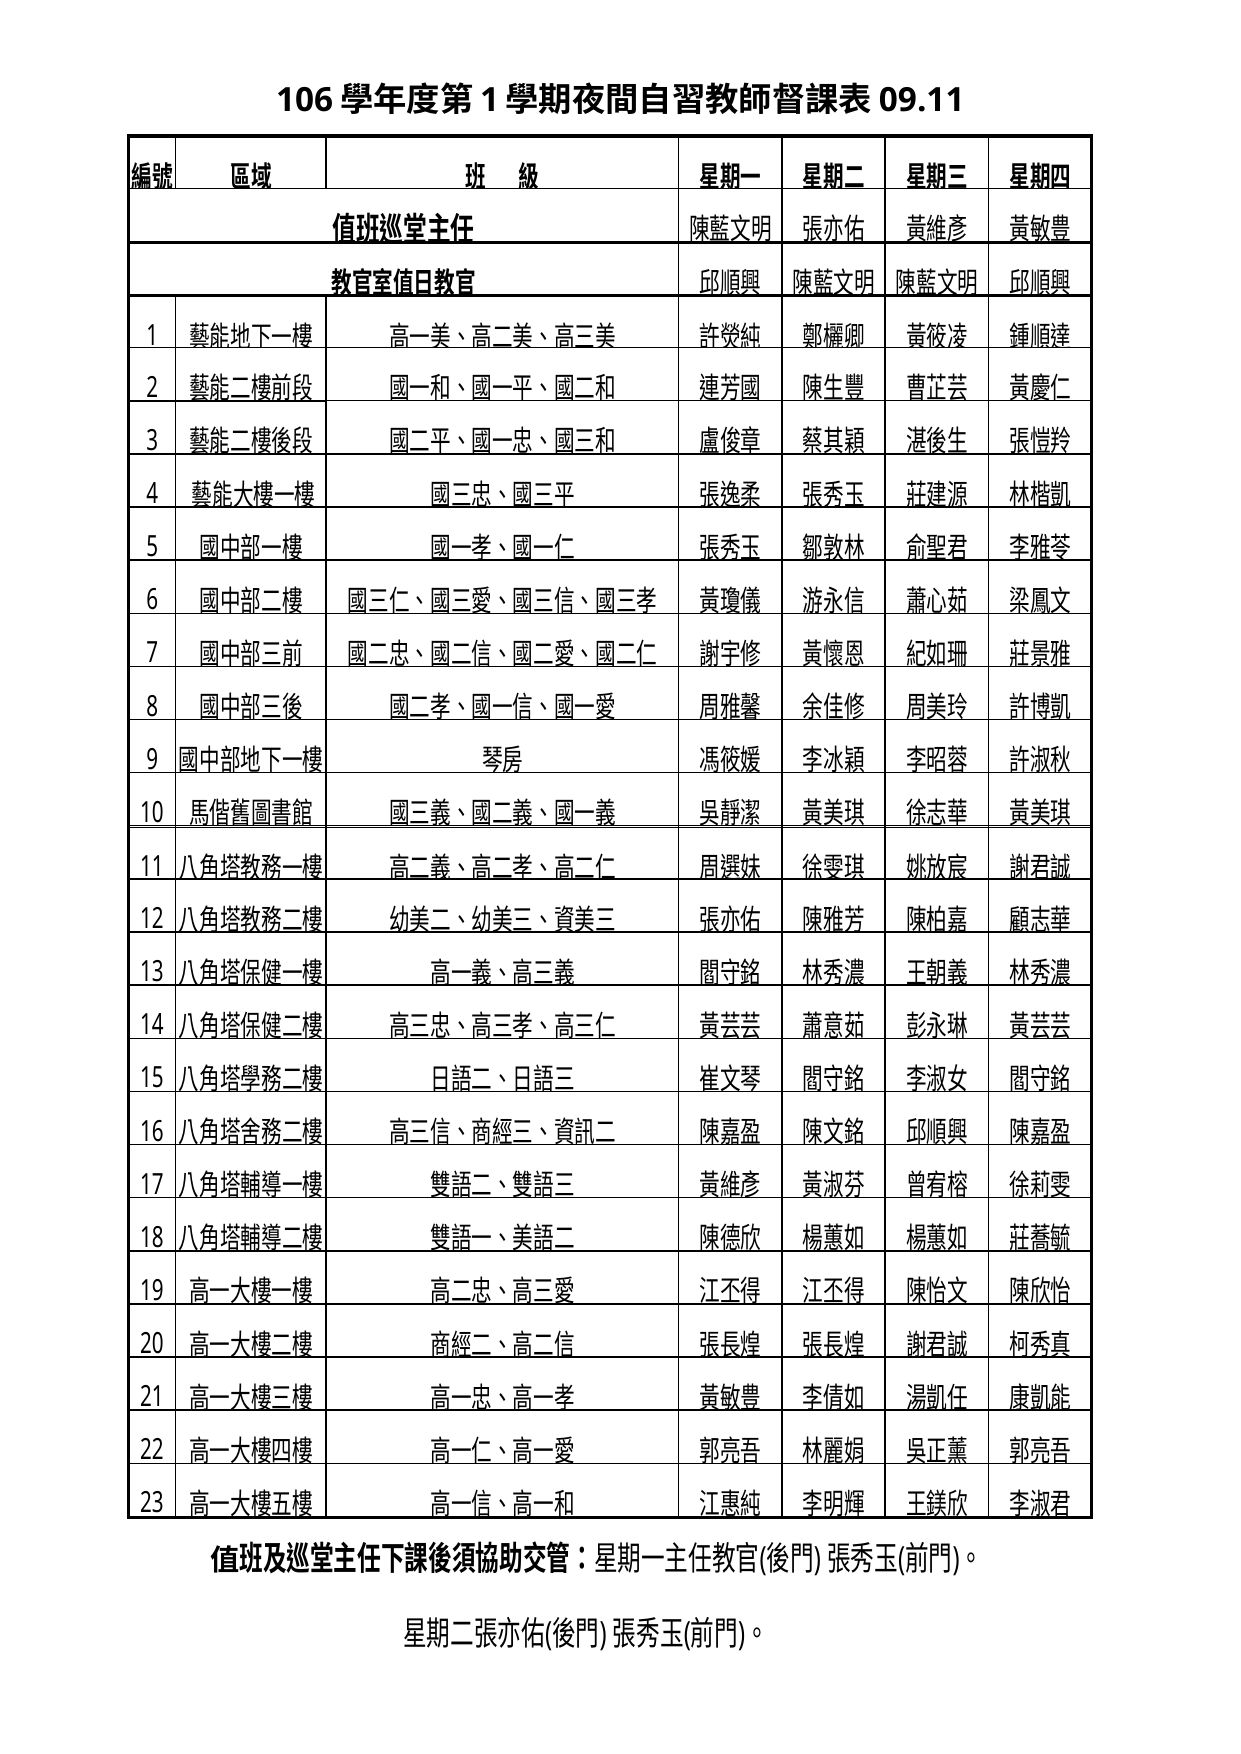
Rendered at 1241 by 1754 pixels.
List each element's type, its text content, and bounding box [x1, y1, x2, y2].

table_cell 周美玲 [886, 667, 988, 719]
table_cell 莊景雅 [989, 614, 1090, 666]
table_cell 郭亮吾 [989, 1411, 1090, 1462]
table_cell 張秀玉 [679, 508, 781, 559]
table_cell 國中部二樓 [176, 561, 325, 612]
table_cell 八角塔舍務二樓 [176, 1092, 325, 1144]
text 106學年度第1學期夜間自習教師督課表09.11 [187, 59, 1053, 134]
table_cell 高一義、高三義 [327, 933, 678, 984]
table_cell 康凱能 [989, 1358, 1090, 1409]
table_cell 連芳國 [679, 348, 781, 400]
table_cell 許熒純 [679, 297, 781, 347]
table_cell 八角塔輔導一樓 [176, 1145, 325, 1197]
table_cell 謝君誠 [989, 828, 1090, 878]
table_cell 鄒敦林 [783, 508, 884, 559]
table_cell 李雅苓 [989, 508, 1090, 559]
table_cell 江丕得 [783, 1252, 884, 1303]
table_cell 國一孝、國一仁 [327, 508, 678, 559]
table_cell 18 [130, 1198, 175, 1250]
table_cell 陳嘉盈 [679, 1092, 781, 1144]
table_cell 許博凱 [989, 667, 1090, 719]
table_cell 高二義、高二孝、高二仁 [327, 828, 678, 878]
table_cell 陳藍文明 [783, 244, 884, 294]
table_cell 姚放宸 [886, 828, 988, 878]
table_cell 3 [130, 402, 175, 453]
table_cell 鍾順達 [989, 297, 1090, 347]
table_cell 陳雅芳 [783, 880, 884, 931]
table_cell 張亦佑 [783, 189, 884, 241]
table_cell 2 [130, 348, 175, 400]
table_cell 王朝義 [886, 933, 988, 984]
table_cell 八角塔保健一樓 [176, 933, 325, 984]
table_cell 高一大樓五樓 [176, 1464, 325, 1516]
table_cell 邱順興 [679, 244, 781, 294]
table_cell 黃敏豊 [679, 1358, 781, 1409]
table_cell 10 [130, 773, 175, 825]
table_cell 國三義、國二義、國一義 [327, 773, 678, 825]
table_cell 國一和、國一平、國二和 [327, 348, 678, 400]
table_cell 李昭蓉 [886, 720, 988, 772]
table_cell 陳文銘 [783, 1092, 884, 1144]
table_cell 莊建源 [886, 455, 988, 506]
table_cell 高三信、商經三、資訊二 [327, 1092, 678, 1144]
table_cell 5 [130, 508, 175, 559]
table_cell 閻守銘 [783, 1039, 884, 1091]
table_cell 余佳修 [783, 667, 884, 719]
table_cell 20 [130, 1305, 175, 1356]
table_cell 23 [130, 1464, 175, 1516]
table_cell 柯秀真 [989, 1305, 1090, 1356]
table_cell 王鎂欣 [886, 1464, 988, 1516]
table_cell 陳藍文明 [679, 189, 781, 241]
table_cell 陳德欣 [679, 1198, 781, 1250]
table_cell 商經二、高二信 [327, 1305, 678, 1356]
table_cell 陳嘉盈 [989, 1092, 1090, 1144]
table_cell 7 [130, 614, 175, 666]
table_cell 莊蕎毓 [989, 1198, 1090, 1250]
table_cell 黃維彥 [886, 189, 988, 241]
table_cell 6 [130, 561, 175, 612]
table_cell 值班巡堂主任 [130, 189, 678, 241]
table_cell 黃敏豊 [989, 189, 1090, 241]
table_cell 鄭欐卿 [783, 297, 884, 347]
table_cell 陳生豐 [783, 348, 884, 400]
table_cell 雙語一、美語二 [327, 1198, 678, 1250]
table_cell 八角塔教務二樓 [176, 880, 325, 931]
table_cell 高一信、高一和 [327, 1464, 678, 1516]
table_cell 黃美琪 [783, 773, 884, 825]
table_cell 琴房 [327, 720, 678, 772]
table_cell 張長煌 [783, 1305, 884, 1356]
table_cell 閻守銘 [679, 933, 781, 984]
table_cell 邱順興 [989, 244, 1090, 294]
table_cell 高一大樓四樓 [176, 1411, 325, 1462]
table_cell 八角塔學務二樓 [176, 1039, 325, 1091]
table_cell 蔡其穎 [783, 401, 884, 453]
table_header 區域 [176, 138, 325, 187]
table_cell 謝君誠 [886, 1305, 988, 1356]
table_cell 高一美、高二美、高三美 [327, 297, 678, 347]
table_cell 江惠純 [679, 1464, 781, 1516]
table_cell 國二平、國一忠、國三和 [327, 401, 678, 453]
table_cell 張秀玉 [783, 455, 884, 506]
table_cell 盧俊章 [679, 401, 781, 453]
table_cell 黃筱凌 [886, 297, 988, 347]
table_cell 9 [130, 720, 175, 772]
table_cell 紀如珊 [886, 614, 988, 666]
table_cell 陳柏嘉 [886, 880, 988, 931]
table_cell 俞聖君 [886, 508, 988, 559]
table_cell 林秀濃 [783, 933, 884, 984]
table_cell 19 [130, 1252, 175, 1303]
table_cell 高二忠、高三愛 [327, 1252, 678, 1303]
table_cell 楊蕙如 [783, 1198, 884, 1250]
table_cell 黃芸芸 [679, 986, 781, 1037]
table_cell 張長煌 [679, 1305, 781, 1356]
table_cell 周選妹 [679, 828, 781, 878]
table_header 星期一 [679, 138, 781, 187]
text 值班及巡堂主任下課後須協助交管：星期一主任教官(後門) 張秀玉(前門)。 [187, 1519, 1053, 1594]
table_cell 高一忠、高一孝 [327, 1358, 678, 1409]
table_cell 黃懷恩 [783, 614, 884, 666]
table_cell 徐莉雯 [989, 1145, 1090, 1197]
table_cell 15 [130, 1039, 175, 1091]
table_cell 八角塔保健二樓 [176, 986, 325, 1037]
table_cell 林麗娟 [783, 1411, 884, 1462]
table_cell 國中部地下一樓 [176, 720, 325, 772]
table_cell 張逸柔 [679, 455, 781, 506]
table_cell 李淑女 [886, 1039, 988, 1091]
table_cell 李明輝 [783, 1464, 884, 1516]
table_cell 11 [130, 828, 175, 878]
table_cell 李冰穎 [783, 720, 884, 772]
table_cell 國二忠、國二信、國二愛、國二仁 [327, 614, 678, 666]
table_cell 閻守銘 [989, 1039, 1090, 1091]
table_cell 1 [130, 297, 175, 347]
table_cell 黃慶仁 [989, 348, 1090, 400]
table_cell 林秀濃 [989, 933, 1090, 984]
table_cell 謝宇修 [679, 614, 781, 666]
table_cell 22 [130, 1411, 175, 1462]
table_header 星期三 [886, 138, 988, 187]
table_cell 黃美琪 [989, 773, 1090, 825]
table_cell 國中部一樓 [176, 508, 325, 559]
table_cell 林楷凱 [989, 455, 1090, 506]
table_cell 李淑君 [989, 1464, 1090, 1516]
table_cell 13 [130, 933, 175, 984]
table_cell 吳靜潔 [679, 773, 781, 825]
table_cell 馬偕舊圖書館 [176, 773, 325, 825]
table_cell 教官室值日教官 [130, 244, 678, 294]
table_cell 蕭意茹 [783, 986, 884, 1037]
table_cell 梁鳳文 [989, 561, 1090, 612]
table_cell 楊蕙如 [886, 1198, 988, 1250]
table_cell 許淑秋 [989, 720, 1090, 772]
table_cell 顧志華 [989, 880, 1090, 931]
table_cell 陳藍文明 [886, 244, 988, 294]
table_cell 國二孝、國一信、國一愛 [327, 667, 678, 719]
table_cell 高一大樓二樓 [176, 1305, 325, 1356]
table_cell 徐雯琪 [783, 828, 884, 878]
table_cell 黃瓊儀 [679, 561, 781, 612]
table_cell 國三忠、國三平 [327, 455, 678, 506]
table_cell 江丕得 [679, 1252, 781, 1303]
table_header 編號 [130, 138, 175, 187]
table_cell 16 [130, 1092, 175, 1144]
table_cell 高一仁、高一愛 [327, 1411, 678, 1462]
table_cell 徐志華 [886, 773, 988, 825]
table_cell 藝能大樓一樓 [176, 455, 325, 506]
table_cell 陳怡文 [886, 1252, 988, 1303]
table_header 班 級 [327, 138, 678, 187]
table_cell 藝能二樓後段 [176, 402, 325, 453]
table_cell 21 [130, 1358, 175, 1409]
table_header 星期四 [989, 138, 1090, 187]
table_cell 國中部三後 [176, 667, 325, 719]
table_cell 吳正薰 [886, 1411, 988, 1462]
table_cell 周雅馨 [679, 667, 781, 719]
table_cell 曾宥榕 [886, 1145, 988, 1197]
table_cell 國三仁、國三愛、國三信、國三孝 [327, 561, 678, 612]
table_cell 幼美二、幼美三、資美三 [327, 880, 678, 931]
table_cell 高三忠、高三孝、高三仁 [327, 986, 678, 1037]
table_cell 8 [130, 667, 175, 719]
table_cell 曹芷芸 [886, 348, 988, 400]
table_cell 彭永琳 [886, 986, 988, 1037]
table_cell 崔文琴 [679, 1039, 781, 1091]
table_cell 雙語二、雙語三 [327, 1145, 678, 1197]
table_cell 黃淑芬 [783, 1145, 884, 1197]
table_cell 14 [130, 986, 175, 1037]
table_cell 17 [130, 1145, 175, 1197]
table_header 星期二 [783, 138, 884, 187]
table_cell 八角塔輔導二樓 [176, 1198, 325, 1250]
table_cell 國中部三前 [176, 614, 325, 666]
table_cell 八角塔教務一樓 [176, 828, 325, 878]
table_cell 湯凱任 [886, 1358, 988, 1409]
table_cell 蕭心茹 [886, 561, 988, 612]
table_cell 張愷羚 [989, 401, 1090, 453]
table_cell 李倩如 [783, 1358, 884, 1409]
table_cell 邱順興 [886, 1092, 988, 1144]
table_cell 湛後生 [886, 401, 988, 453]
table_cell 黃芸芸 [989, 986, 1090, 1037]
table_cell 藝能二樓前段 [176, 348, 325, 400]
table_cell 4 [130, 455, 175, 506]
table_cell 馮筱媛 [679, 720, 781, 772]
table_cell 藝能地下一樓 [176, 297, 325, 347]
table_cell 游永信 [783, 561, 884, 612]
table_cell 黃維彥 [679, 1145, 781, 1197]
table_cell 郭亮吾 [679, 1411, 781, 1462]
table_cell 高一大樓一樓 [176, 1252, 325, 1303]
table_cell 張亦佑 [679, 880, 781, 931]
table_cell 高一大樓三樓 [176, 1358, 325, 1409]
table_cell 日語二、日語三 [327, 1039, 678, 1091]
table_cell 陳欣怡 [989, 1252, 1090, 1303]
table_cell 12 [130, 880, 175, 931]
text 星期二張亦佑(後門) 張秀玉(前門)。 [169, 1594, 1053, 1669]
